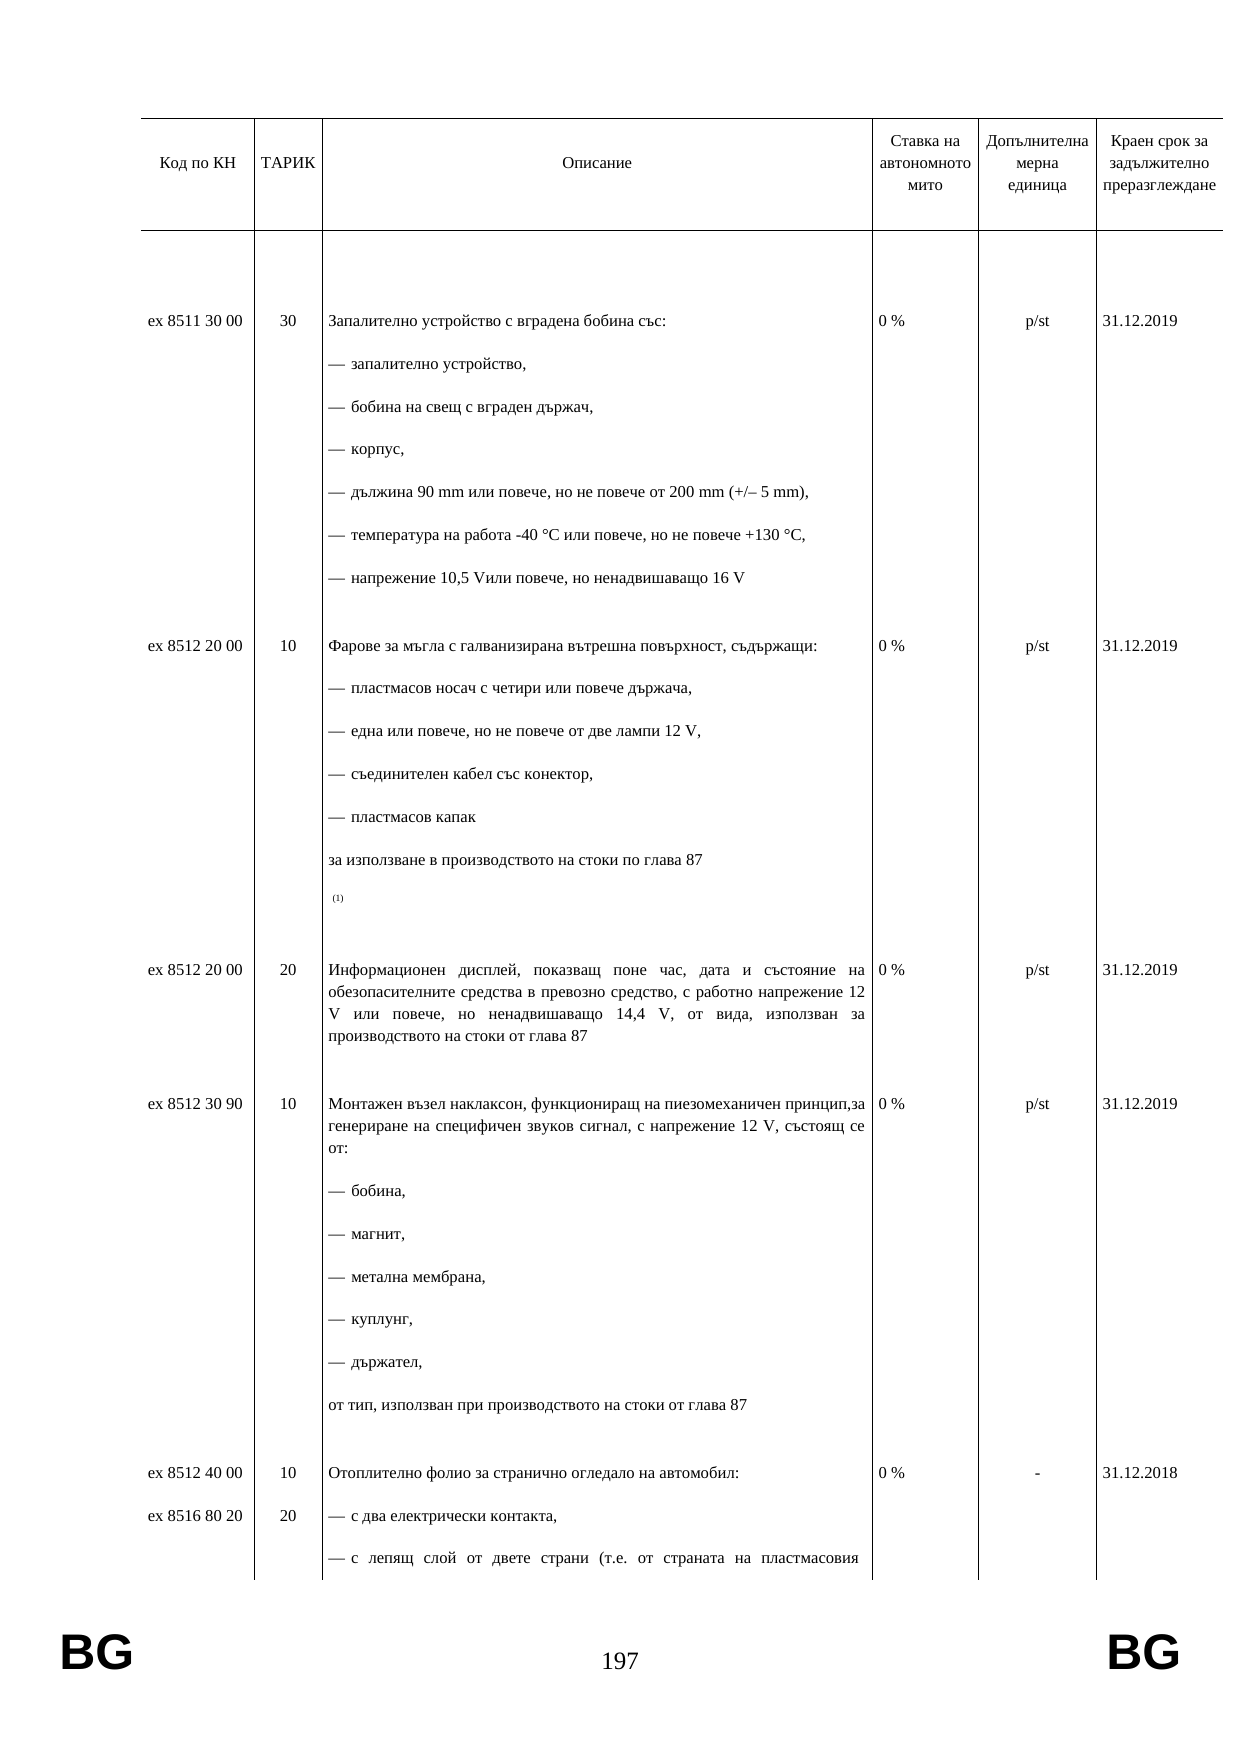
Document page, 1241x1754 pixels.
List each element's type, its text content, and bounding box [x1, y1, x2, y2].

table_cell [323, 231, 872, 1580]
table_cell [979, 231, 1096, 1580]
table_header Код по КН [141, 119, 254, 230]
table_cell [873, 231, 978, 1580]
table_header Допълнителна мерна единица [979, 119, 1096, 230]
table_header Описание [323, 119, 872, 230]
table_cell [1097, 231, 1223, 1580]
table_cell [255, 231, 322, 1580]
table_header ТАРИК [255, 119, 322, 230]
table_header Краен срок за задължително преразглеждане [1097, 119, 1223, 230]
table_header Ставка на автономното мито [873, 119, 978, 230]
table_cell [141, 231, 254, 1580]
